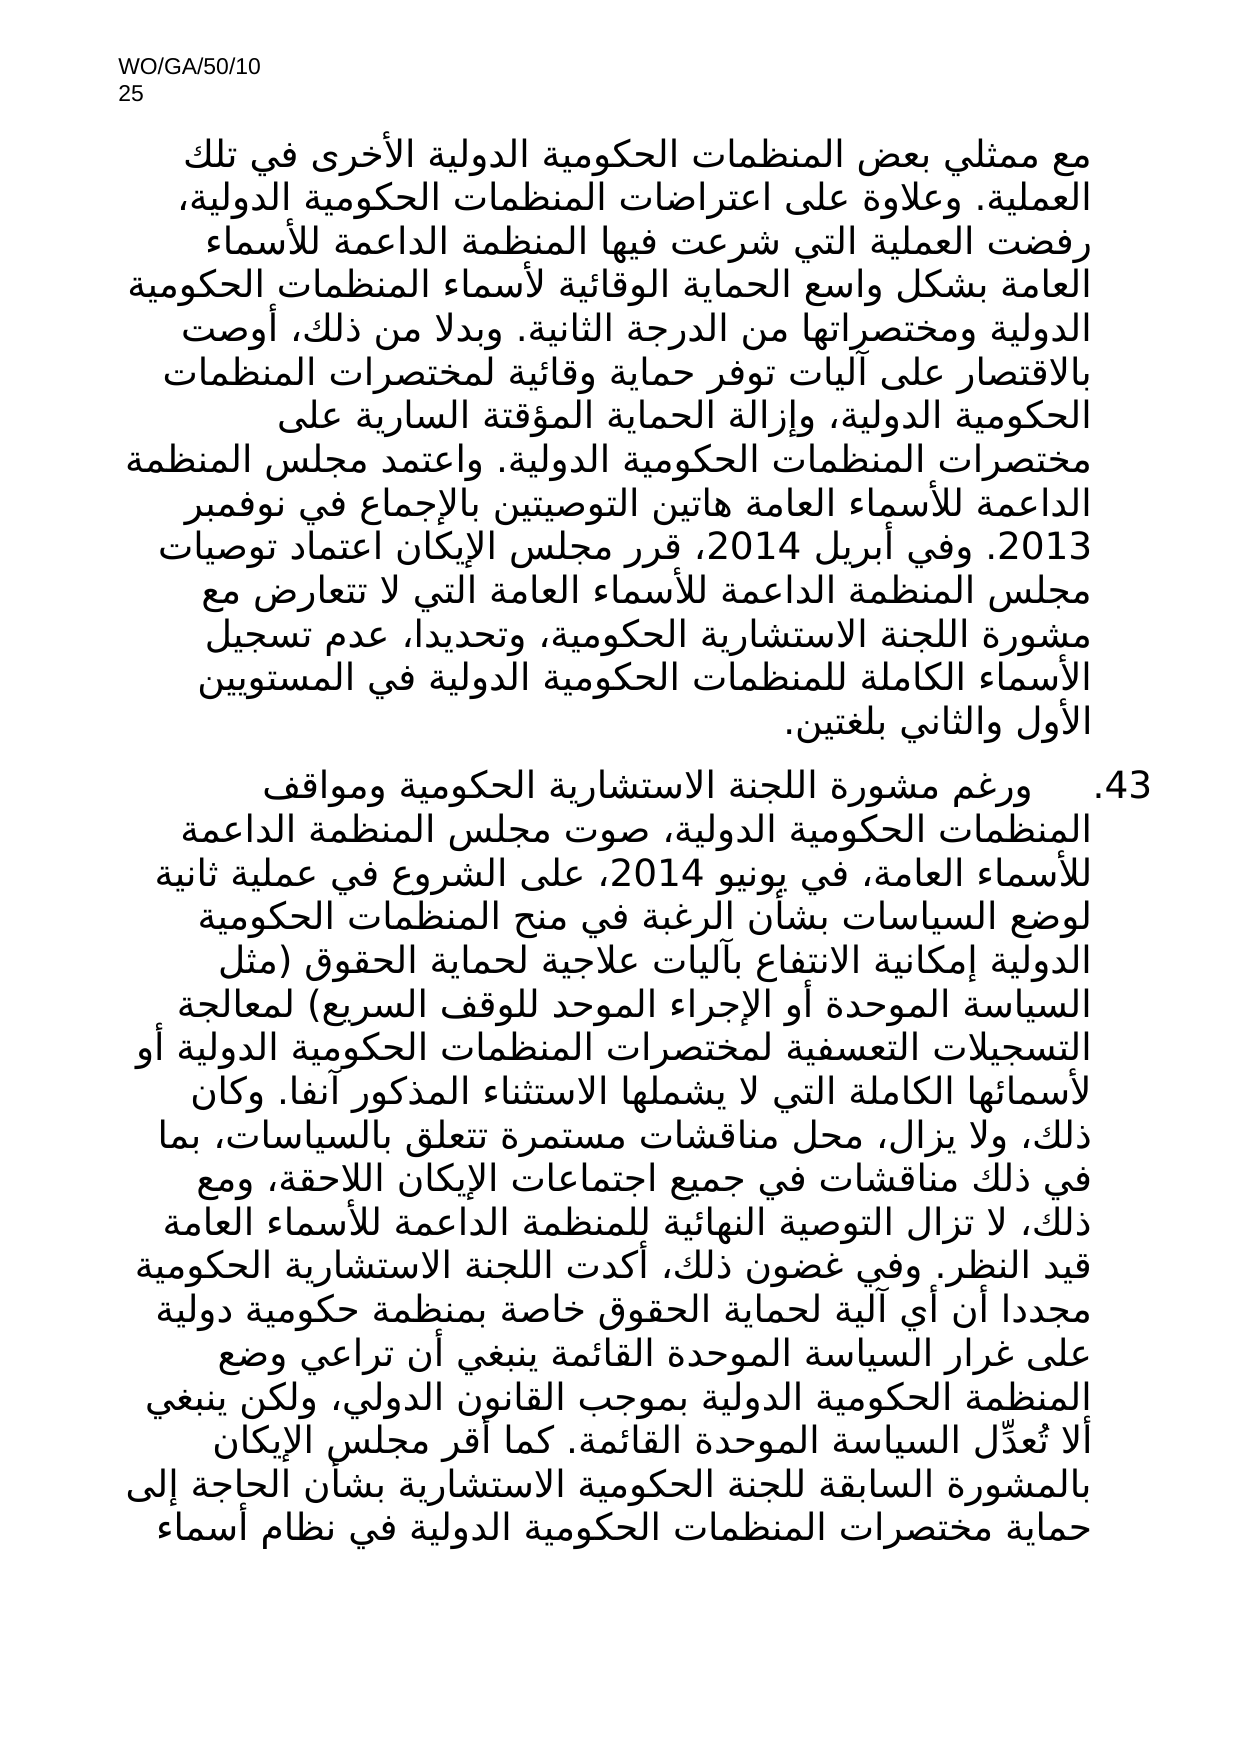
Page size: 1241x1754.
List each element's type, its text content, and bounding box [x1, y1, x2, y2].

text وإلى جانب الجهود التي بذلتها لجنة برنامج الحقول العليا الجديدة المكوَّنة من أسماء عامة واللجنة الاستشارية الحكومية والمنظمات الحكومية الدولية، شرعت المنظمة الداعمة للأسماء العامة التابعة للإيكان في عملية لوضع السياسات بخصوص حماية المنظمات الحكومية الدولية، وقد شارك المركز مع ممثلي بعض المنظمات الحكومية الدولية الأخرى في تلك العملية. وعلاوة على اعتراضات المنظمات الحكومية الدولية، رفضت العملية التي شرعت فيها المنظمة الداعمة للأسماء العامة بشكل واسع الحماية الوقائية لأسماء المنظمات الحكومية الدولية ومختصراتها من الدرجة الثانية. وبدلا من ذلك، أوصت بالاقتصار على آليات توفر حماية وقائية لمختصرات المنظمات الحكومية الدولية، وإزالة الحماية المؤقتة السارية على مختصرات المنظمات الحكومية الدولية. واعتمد مجلس المنظمة الداعمة للأسماء العامة هاتين التوصيتين بالإجماع في نوفمبر 2013. وفي أبريل 2014، قرر مجلس الإيكان اعتماد توصيات مجلس المنظمة الداعمة للأسماء العامة التي لا تتعارض مع مشورة اللجنة الاستشارية الحكومية، وتحديدا، عدم تسجيل الأسماء الكاملة للمنظمات الحكومية الدولية في المستويين الأول والثاني بلغتين. [118, 132, 1092, 743]
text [118, 764, 1092, 1550]
